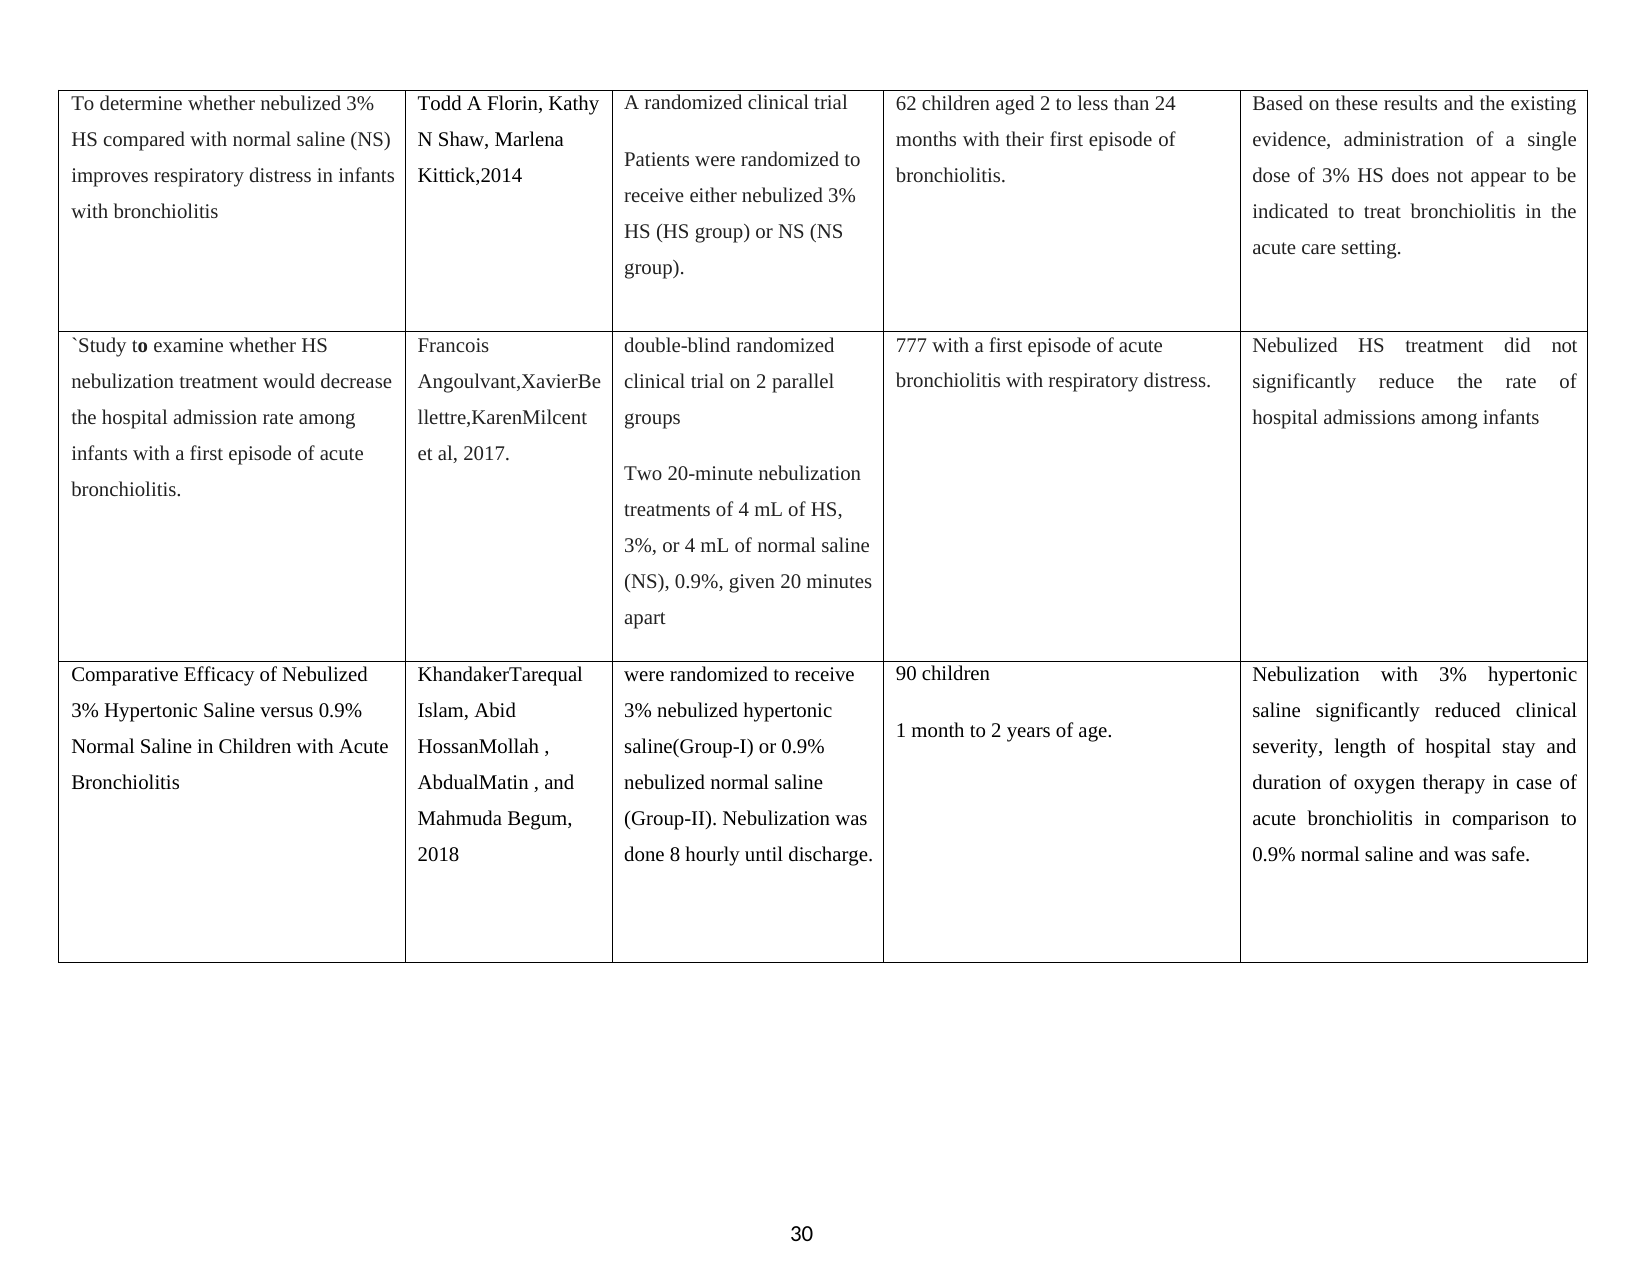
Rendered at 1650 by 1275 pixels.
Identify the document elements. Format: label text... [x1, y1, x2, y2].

table_header A randomized clinical trial Patients were randomized to receive either nebulized 3% HS (HS group) or NS (NS group). [613, 91, 883, 331]
table_cell 90 children 1 month to 2 years of age. [884, 662, 1240, 962]
table_header Based on these results and the existing evidence, administration of a single dose of 3% HS does not appear to be indicated to treat bronchiolitis in the acute care setting. [1241, 91, 1587, 331]
table_header To determine whether nebulized 3% HS compared with normal saline (NS) improves respiratory distress in infants with bronchiolitis [59, 91, 405, 331]
table_cell Comparative Efficacy of Nebulized 3% Hypertonic Saline versus 0.9% Normal Saline in Children with Acute Bronchiolitis [59, 662, 405, 962]
table_cell double-blind randomized clinical trial on 2 parallel groups Two 20-minute nebulization treatments of 4 mL of HS, 3%, or 4 mL of normal saline (NS), 0.9%, given 20 minutes apart [613, 332, 883, 661]
table_cell Nebulized HS treatment did not significantly reduce the rate of hospital admissions among infants [1241, 332, 1587, 661]
table_cell `Study to examine whether HS nebulization treatment would decrease the hospital admission rate among infants with a first episode of acute bronchiolitis. [59, 332, 405, 661]
table_cell were randomized to receive 3% nebulized hypertonic saline(Group-I) or 0.9% nebulized normal saline (Group-II). Nebulization was done 8 hourly until discharge. [613, 662, 883, 962]
table_cell Nebulization with 3% hypertonic saline significantly reduced clinical severity, length of hospital stay and duration of oxygen therapy in case of acute bronchiolitis in comparison to 0.9% normal saline and was safe. [1241, 662, 1587, 962]
table_header Todd A Florin, Kathy N Shaw, Marlena Kittick,2014 [406, 91, 612, 331]
table_cell 777 with a first episode of acute bronchiolitis with respiratory distress. [884, 332, 1240, 661]
table_cell KhandakerTarequal Islam, Abid HossanMollah , AbdualMatin , and Mahmuda Begum, 2018 [406, 662, 612, 962]
table_cell Francois Angoulvant,XavierBe llettre,KarenMilcent et al, 2017. [406, 332, 612, 661]
table_header 62 children aged 2 to less than 24 months with their first episode of bronchiolitis. [884, 91, 1240, 331]
